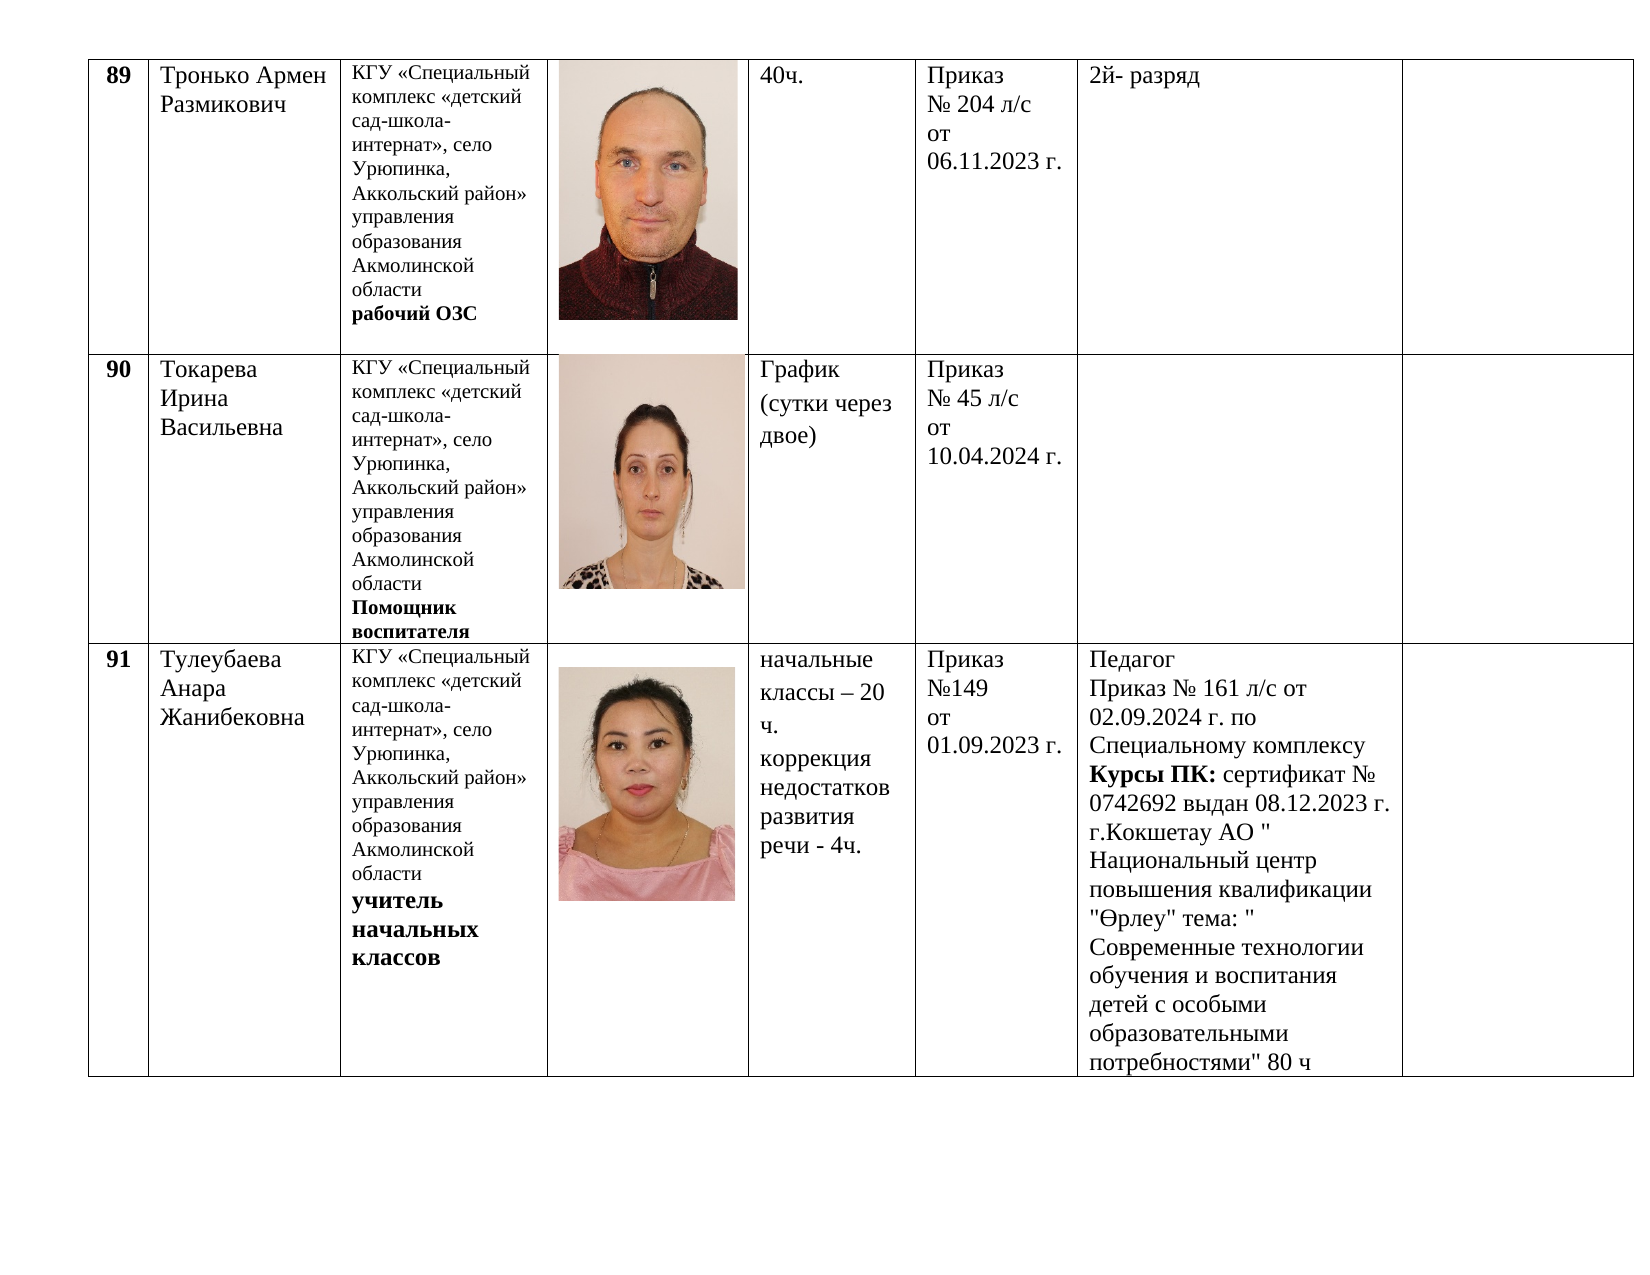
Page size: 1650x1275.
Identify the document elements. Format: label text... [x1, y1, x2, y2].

table_cell КГУ «Специальный комплекс «детский сад-школа-интернат», село Урюпинка, Аккольский район» управления образования Акмолинской области учитель начальных классов [341, 644, 547, 1076]
table_cell [1403, 644, 1633, 1076]
table_cell [548, 355, 748, 643]
table_cell [548, 60, 748, 353]
table_cell 2й- разряд [1078, 60, 1402, 353]
table_cell Тулеубаева Анара Жанибековна [149, 644, 340, 1076]
table_cell Педагог Приказ № 161 л/с от 02.09.2024 г. по Специальному комплексу Курсы ПК: сертификат № 0742692 выдан 08.12.2023 г. г.Кокшетау АО " Национальный центр повышения квалификации "Өрлеу" тема: " Современные технологии обучения и воспитания детей с особыми образовательными потребностями" 80 ч [1078, 644, 1402, 1076]
picture [558, 354, 745, 589]
table_cell 90 [89, 355, 148, 643]
table_cell Тронько Армен Размикович [149, 60, 340, 353]
table_cell КГУ «Специальный комплекс «детский сад-школа-интернат», село Урюпинка, Аккольский район» управления образования Акмолинской области Помощник воспитателя [341, 355, 547, 643]
table_cell График (сутки через двое) [749, 355, 915, 643]
table_cell [1078, 355, 1402, 643]
table_cell КГУ «Специальный комплекс «детский сад-школа-интернат», село Урюпинка, Аккольский район» управления образования Акмолинской области рабочий ОЗС [341, 60, 547, 353]
picture [558, 60, 738, 320]
table_cell [1403, 60, 1633, 353]
table_cell Токарева Ирина Васильевна [149, 355, 340, 643]
table_cell 40ч. [749, 60, 915, 353]
table_cell Приказ № 45 л/с от 10.04.2024 г. [916, 355, 1077, 643]
table_cell Приказ № 204 л/с от 06.11.2023 г. [916, 60, 1077, 353]
table_cell 91 [89, 644, 148, 1076]
table_cell [1403, 355, 1633, 643]
table_cell Приказ №149 от 01.09.2023 г. [916, 644, 1077, 1076]
table_cell [548, 644, 748, 1076]
table_cell начальные классы – 20 ч. коррекция недостатков развития речи - 4ч. [749, 644, 915, 1076]
table_cell 89 [89, 60, 148, 353]
picture [558, 667, 736, 901]
